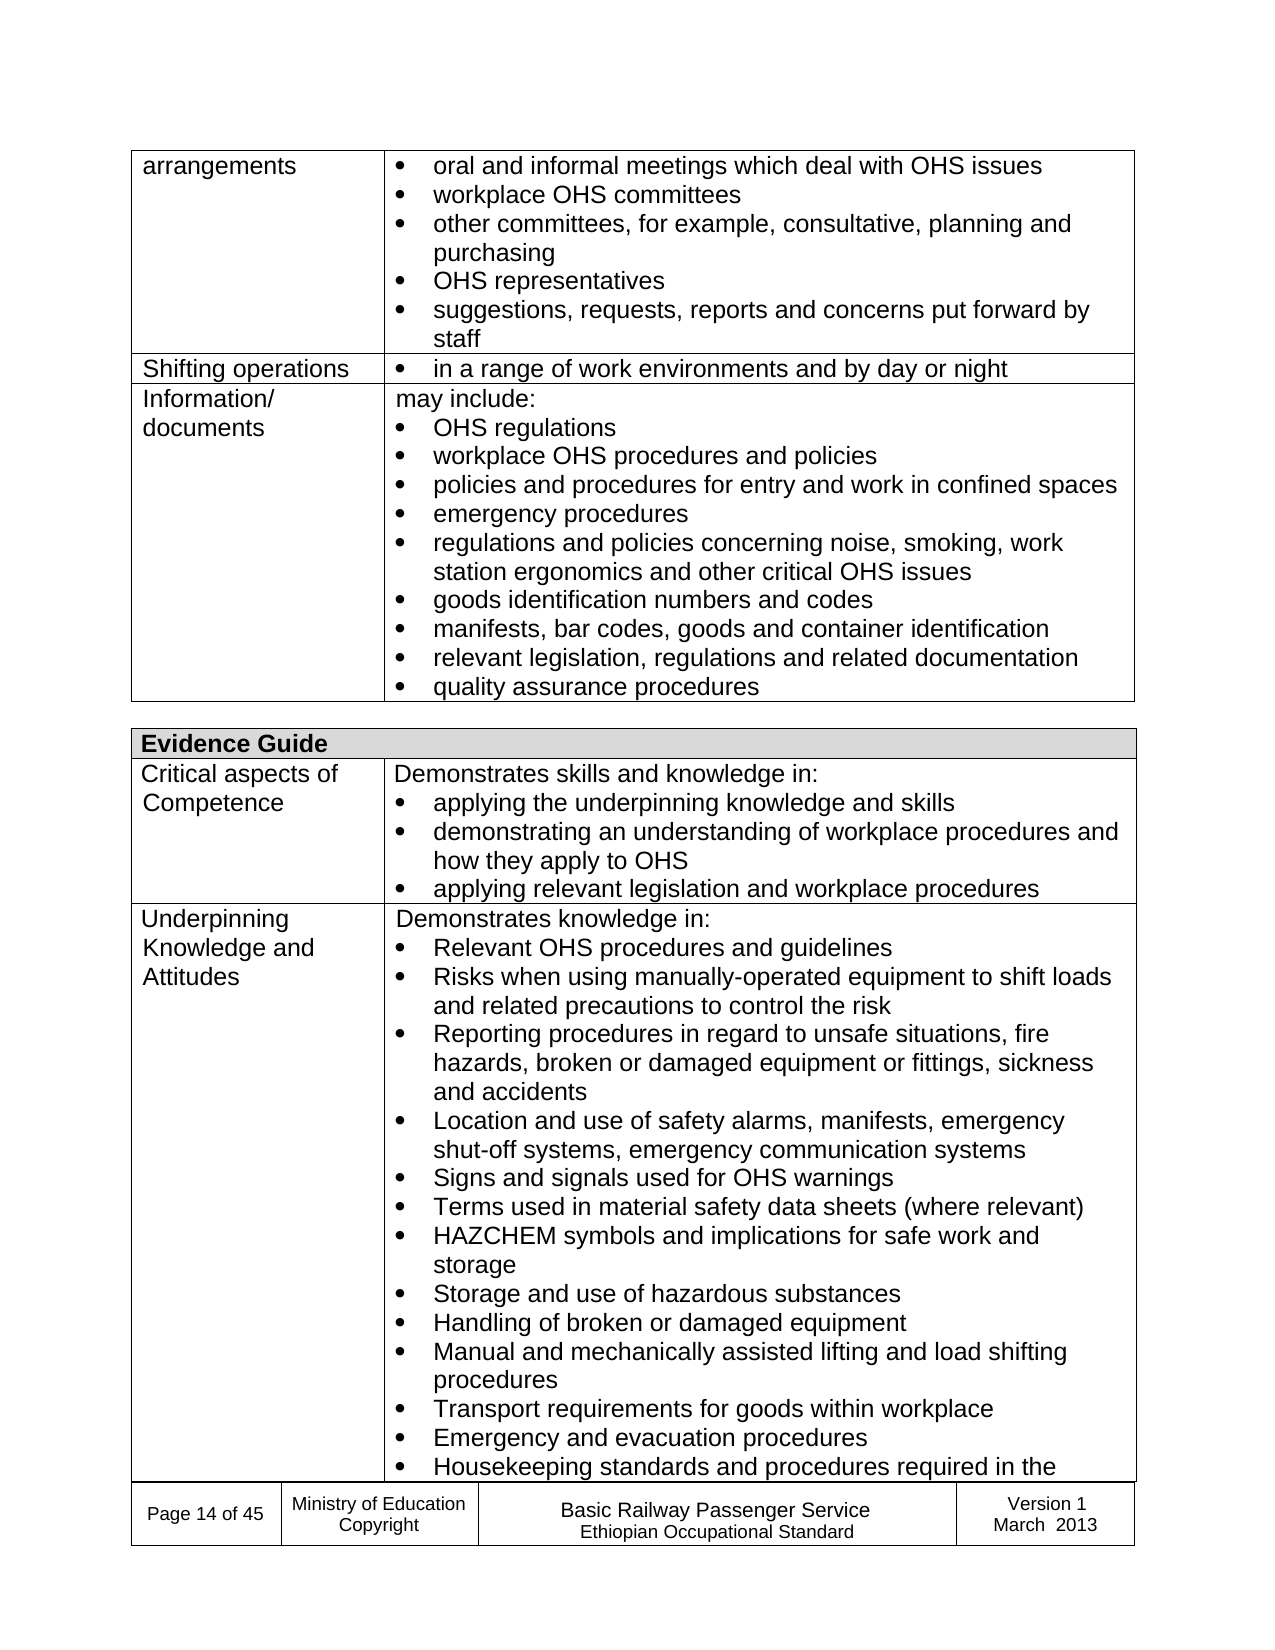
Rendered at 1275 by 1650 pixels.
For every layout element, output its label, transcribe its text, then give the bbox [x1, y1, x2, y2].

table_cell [132, 151, 384, 353]
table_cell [385, 151, 1134, 353]
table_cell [132, 904, 384, 1481]
table_header Evidence Guide [132, 729, 1136, 758]
table_cell in a range of work environments and by day or night [385, 354, 1134, 383]
table_cell may include: OHS regulations workplace OHS procedures and policies policies and procedures for entry and work in confined spaces emergency procedures regulations and policies concerning noise, smoking, work station ergonomics and other critical OHS issues goods identification numbers and codes manifests, bar codes, goods and container identification relevant legislation, regulations and related documentation quality assurance procedures [385, 384, 1134, 701]
table_cell Demonstrates skills and knowledge in: applying the underpinning knowledge and skills demonstrating an understanding of workplace procedures and how they apply to OHS applying relevant legislation and workplace procedures [385, 759, 1136, 903]
table_cell Critical aspects of Competence [132, 759, 384, 903]
table_cell Information/documents [132, 384, 384, 701]
table_cell Shifting operations [132, 354, 384, 383]
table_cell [385, 904, 1136, 1481]
